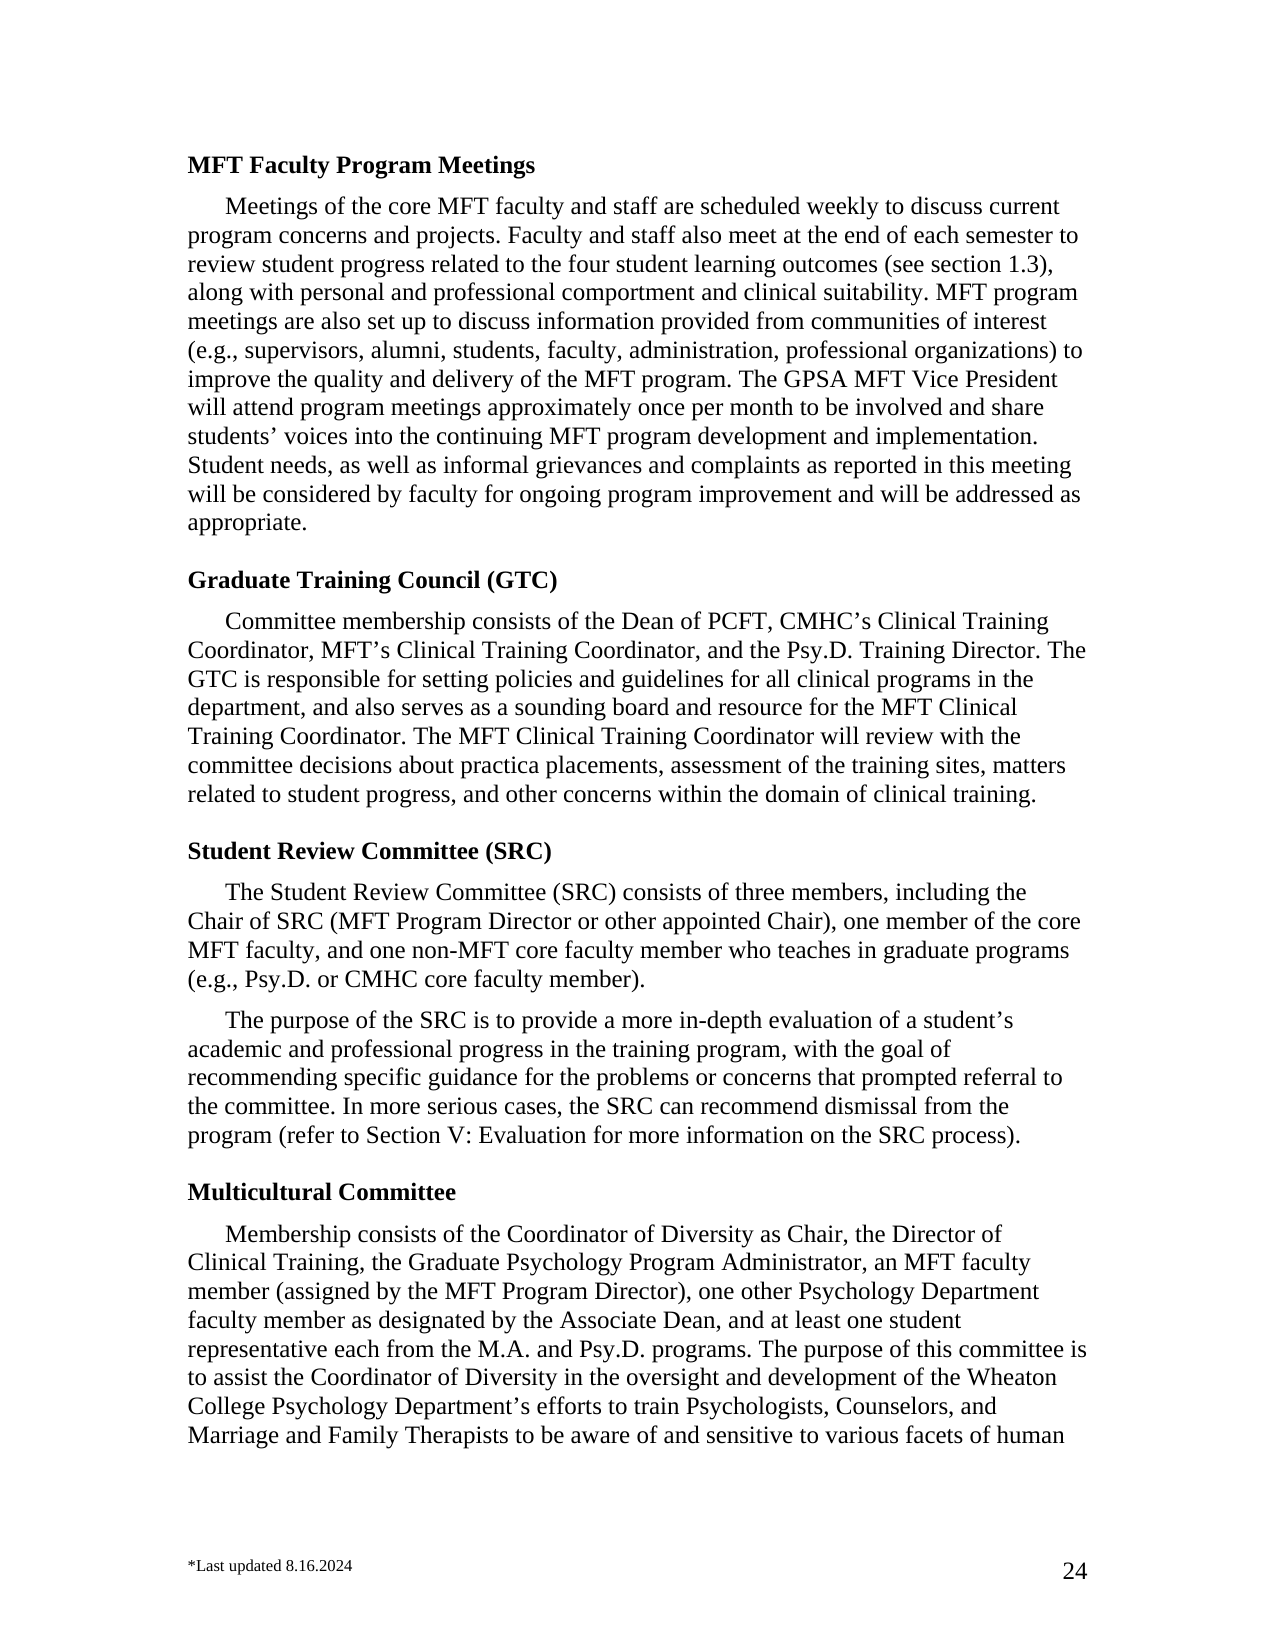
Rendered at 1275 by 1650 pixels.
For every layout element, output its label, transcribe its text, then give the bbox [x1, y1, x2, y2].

text The Student Review Committee (SRC) consists of three members, including the Chair of SRC (MFT Program Director or other appointed Chair), one member of the core MFT faculty, and one non-MFT core faculty member who teaches in graduate programs (e.g., Psy.D. or CMHC core faculty member). [187, 877, 1087, 992]
subtitle Student Review Committee (SRC) [187, 836, 1087, 865]
text Meetings of the core MFT faculty and staff are scheduled weekly to discuss current program concerns and projects. Faculty and staff also meet at the end of each semester to review student progress related to the four student learning outcomes (see section 1.3), along with personal and professional comportment and clinical suitability. MFT program meetings are also set up to discuss information provided from communities of interest (e.g., supervisors, alumni, students, faculty, administration, professional organizations) to improve the quality and delivery of the MFT program. The GPSA MFT Vice President will attend program meetings approximately once per month to be involved and share students’ voices into the continuing MFT program development and implementation. Student needs, as well as informal grievances and complaints as reported in this meeting will be considered by faculty for ongoing program improvement and will be addressed as appropriate. [187, 191, 1087, 536]
subtitle MFT Faculty Program Meetings [187, 150, 1087, 179]
text The purpose of the SRC is to provide a more in-depth evaluation of a student’s academic and professional progress in the training program, with the goal of recommending specific guidance for the problems or concerns that prompted referral to the committee. In more serious cases, the SRC can recommend dismissal from the program (refer to Section V: Evaluation for more information on the SRC process). [187, 1005, 1087, 1149]
text Committee membership consists of the Dean of PCFT, CMHC’s Clinical Training Coordinator, MFT’s Clinical Training Coordinator, and the Psy.D. Training Director. The GTC is responsible for setting policies and guidelines for all clinical programs in the department, and also serves as a sounding board and resource for the MFT Clinical Training Coordinator. The MFT Clinical Training Coordinator will review with the committee decisions about practica placements, assessment of the training sites, matters related to student progress, and other concerns within the domain of clinical training. [187, 606, 1087, 807]
subtitle Graduate Training Council (GTC) [187, 565, 1087, 594]
subtitle Multicultural Committee [187, 1177, 1087, 1206]
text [187, 1219, 1087, 1449]
